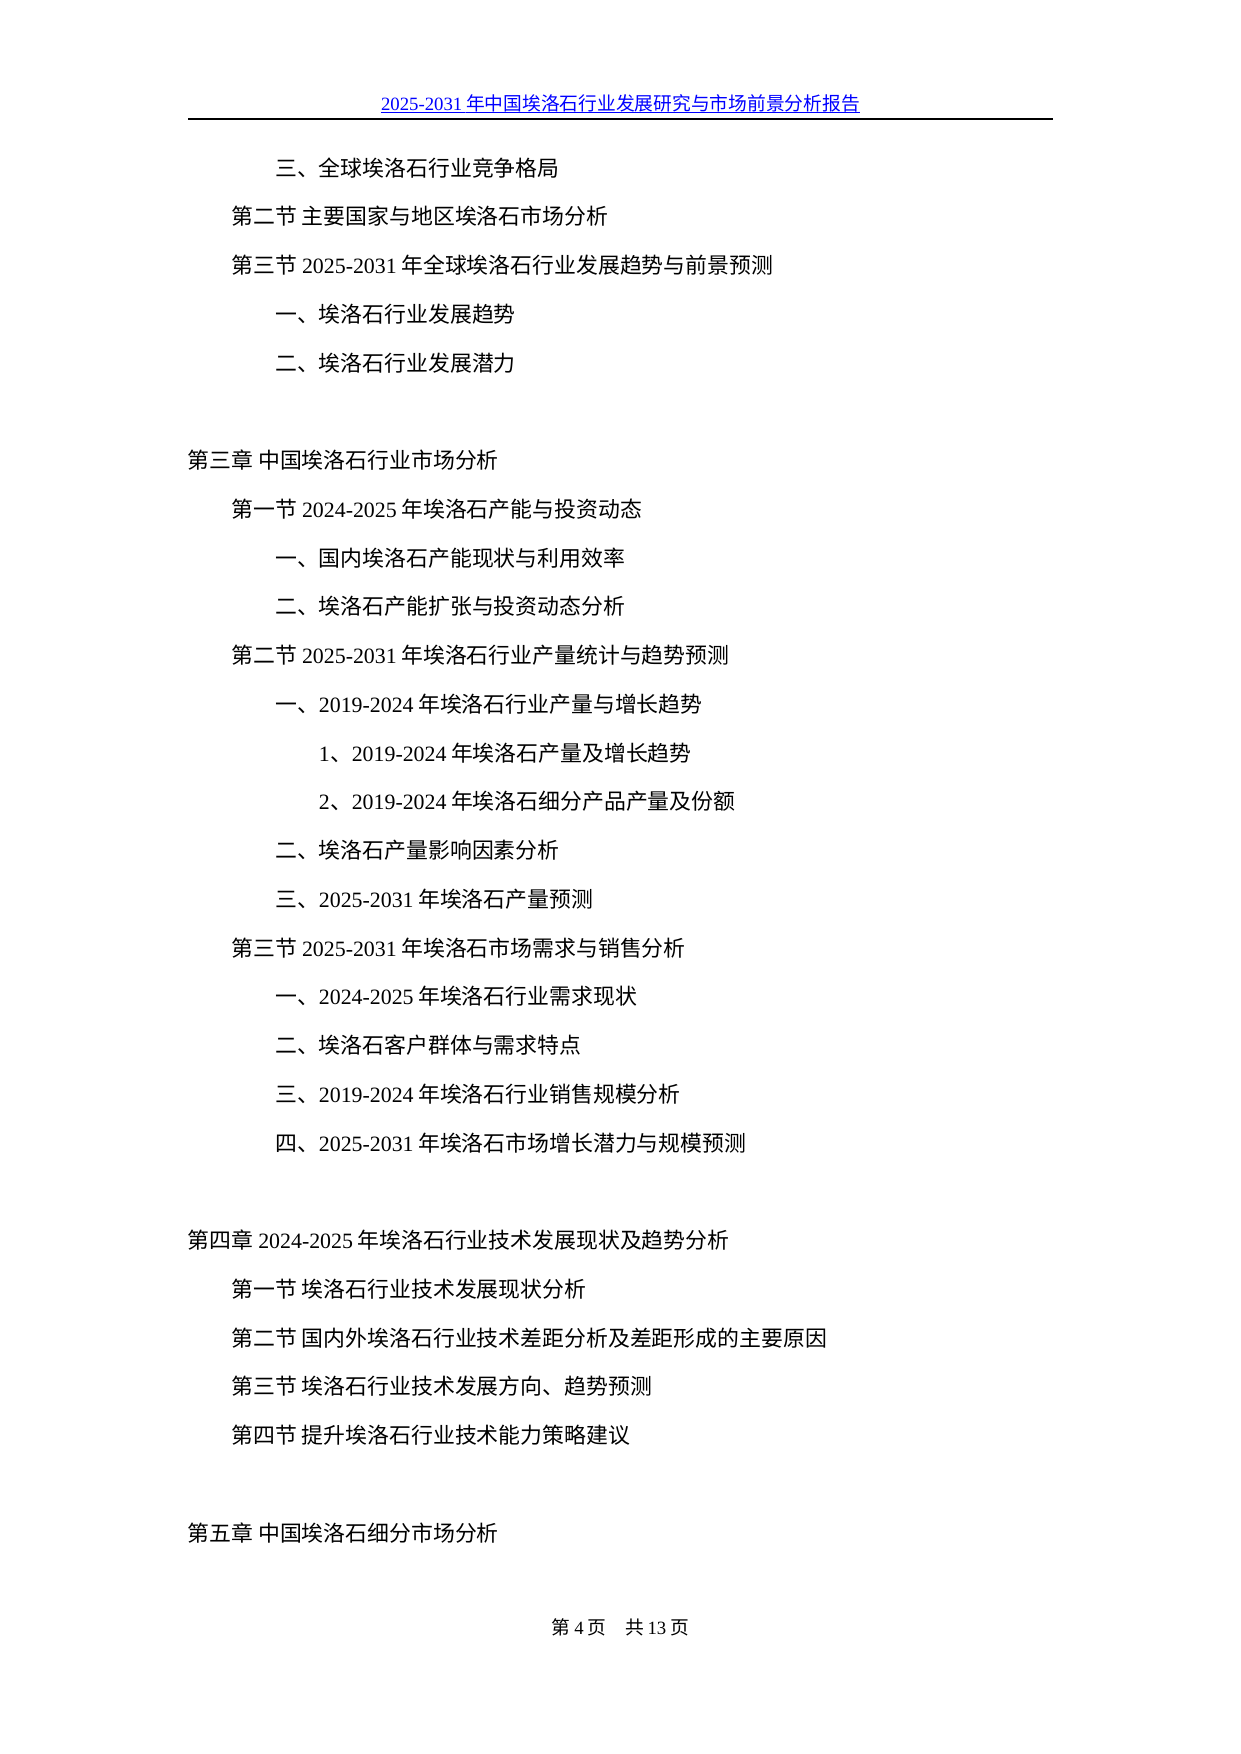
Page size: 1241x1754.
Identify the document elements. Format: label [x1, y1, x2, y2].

text [187, 150, 1053, 1548]
